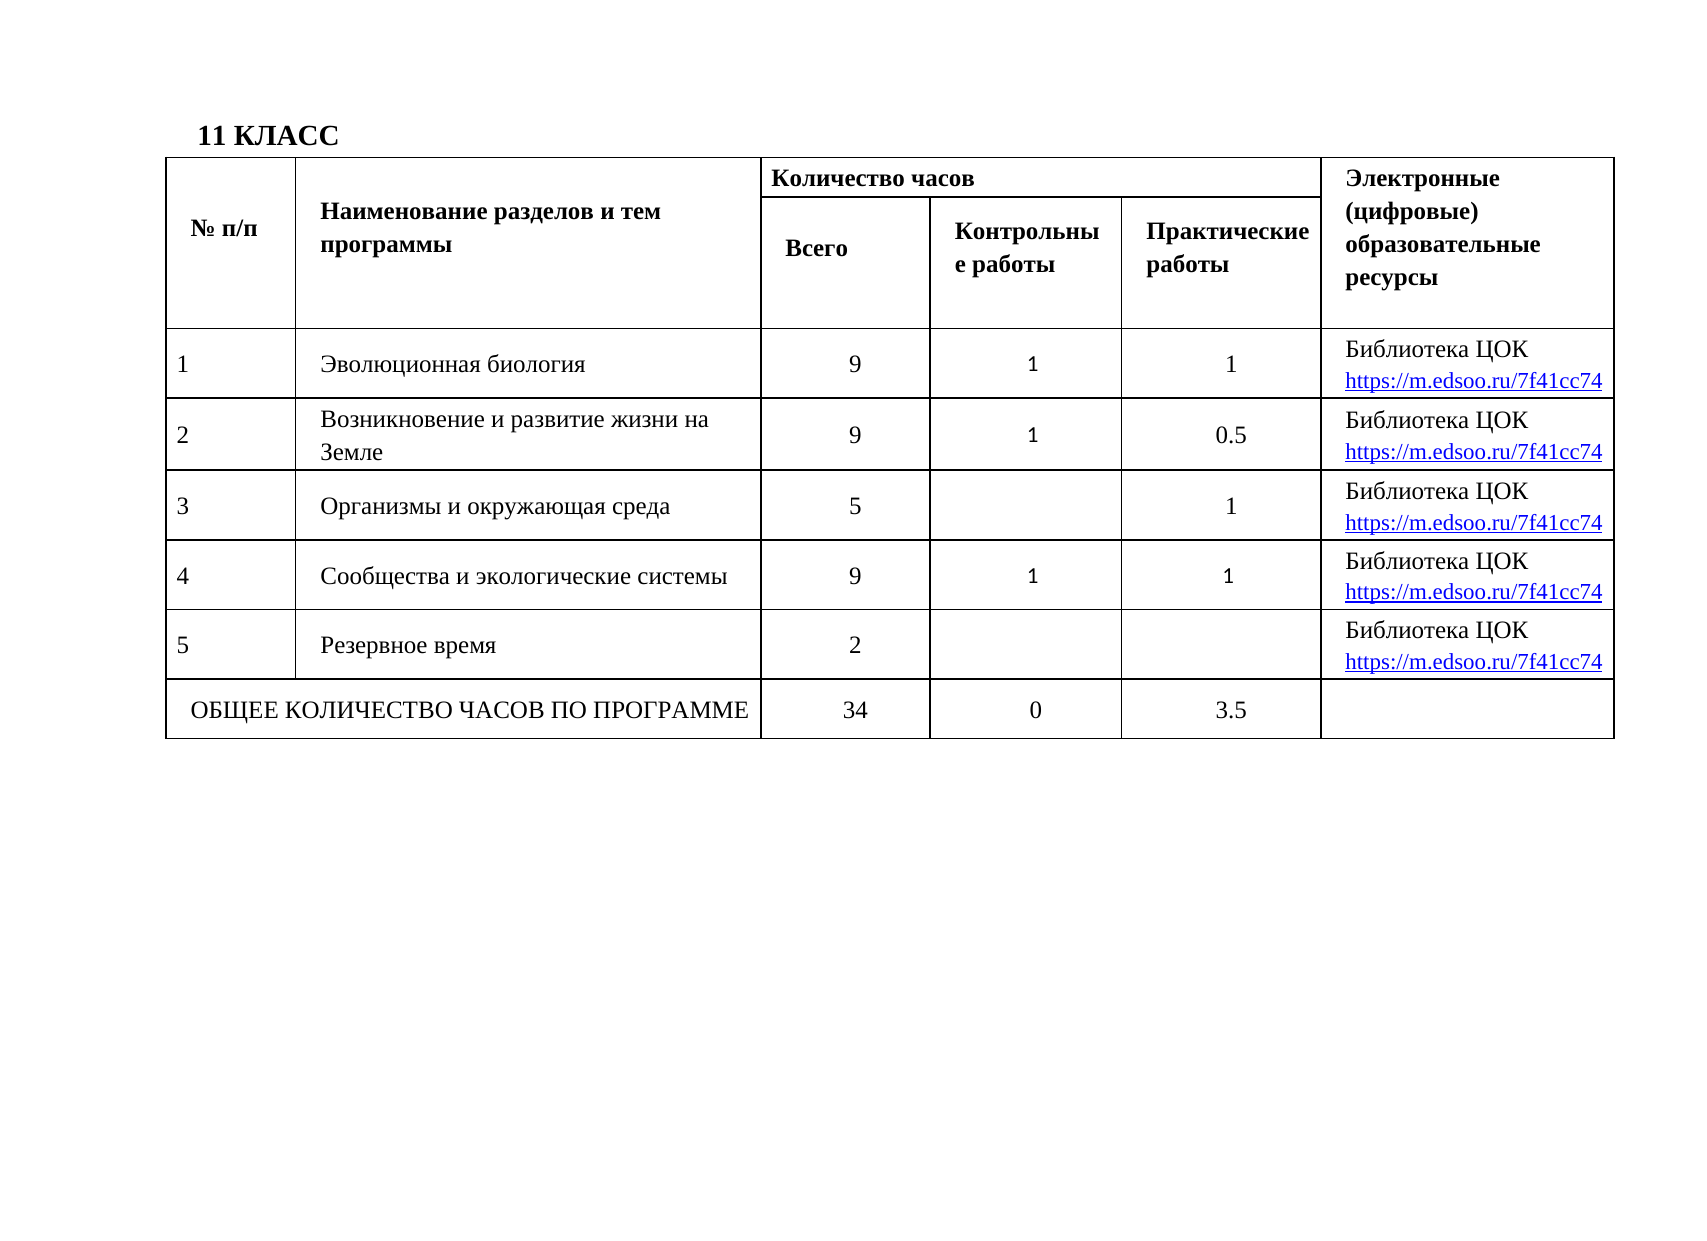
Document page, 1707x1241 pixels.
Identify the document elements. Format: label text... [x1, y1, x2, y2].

table_cell 3 [167, 471, 295, 539]
table_cell [1322, 680, 1613, 738]
table_cell Эволюционная биология [296, 329, 760, 397]
table_cell Возникновение и развитие жизни на Земле [296, 399, 760, 469]
table_cell 0.5 [1122, 399, 1320, 469]
table_cell 1 [931, 329, 1121, 397]
table_cell [1122, 610, 1320, 678]
table_cell Библиотека ЦОК https://m.edsoo.ru/7f41cc74 [1322, 471, 1613, 539]
table_cell Контрольные работы [931, 198, 1121, 327]
table_cell Всего [762, 198, 929, 327]
table_cell 5 [762, 471, 929, 539]
table_cell [931, 471, 1121, 539]
table_cell 1 [1122, 329, 1320, 397]
table_cell Библиотека ЦОК https://m.edsoo.ru/7f41cc74 [1322, 399, 1613, 469]
table_cell 1 [931, 399, 1121, 469]
table_cell 1 [931, 541, 1121, 608]
table_cell Резервное время [296, 610, 760, 678]
table_cell 34 [762, 680, 929, 738]
table_cell Сообщества и экологические системы [296, 541, 760, 608]
table_header Наименование разделов и тем программы [296, 158, 760, 327]
table_cell 3.5 [1122, 680, 1320, 738]
table_cell 0 [931, 680, 1121, 738]
table_cell 1 [1122, 471, 1320, 539]
table_cell 9 [762, 329, 929, 397]
table_cell 1 [167, 329, 295, 397]
table_cell Библиотека ЦОК https://m.edsoo.ru/7f41cc74 [1322, 541, 1613, 608]
table_cell Библиотека ЦОК https://m.edsoo.ru/7f41cc74 [1322, 610, 1613, 678]
table_cell Организмы и окружающая среда [296, 471, 760, 539]
table_cell ОБЩЕЕ КОЛИЧЕСТВО ЧАСОВ ПО ПРОГРАММЕ [167, 680, 760, 738]
table_cell Библиотека ЦОК https://m.edsoo.ru/7f41cc74 [1322, 329, 1613, 397]
table_header Электронные (цифровые) образовательные ресурсы [1322, 158, 1613, 327]
table_cell 1 [1122, 541, 1320, 608]
table_header Количество часов [762, 158, 1320, 196]
table_cell 5 [167, 610, 295, 678]
text 11 КЛАСС [190, 118, 1618, 152]
table_cell 2 [762, 610, 929, 678]
table_cell 4 [167, 541, 295, 608]
table_header № п/п [167, 158, 295, 327]
table_cell 9 [762, 541, 929, 608]
table_cell [931, 610, 1121, 678]
table_cell 2 [167, 399, 295, 469]
table_cell 9 [762, 399, 929, 469]
table_cell Практические работы [1122, 198, 1320, 327]
